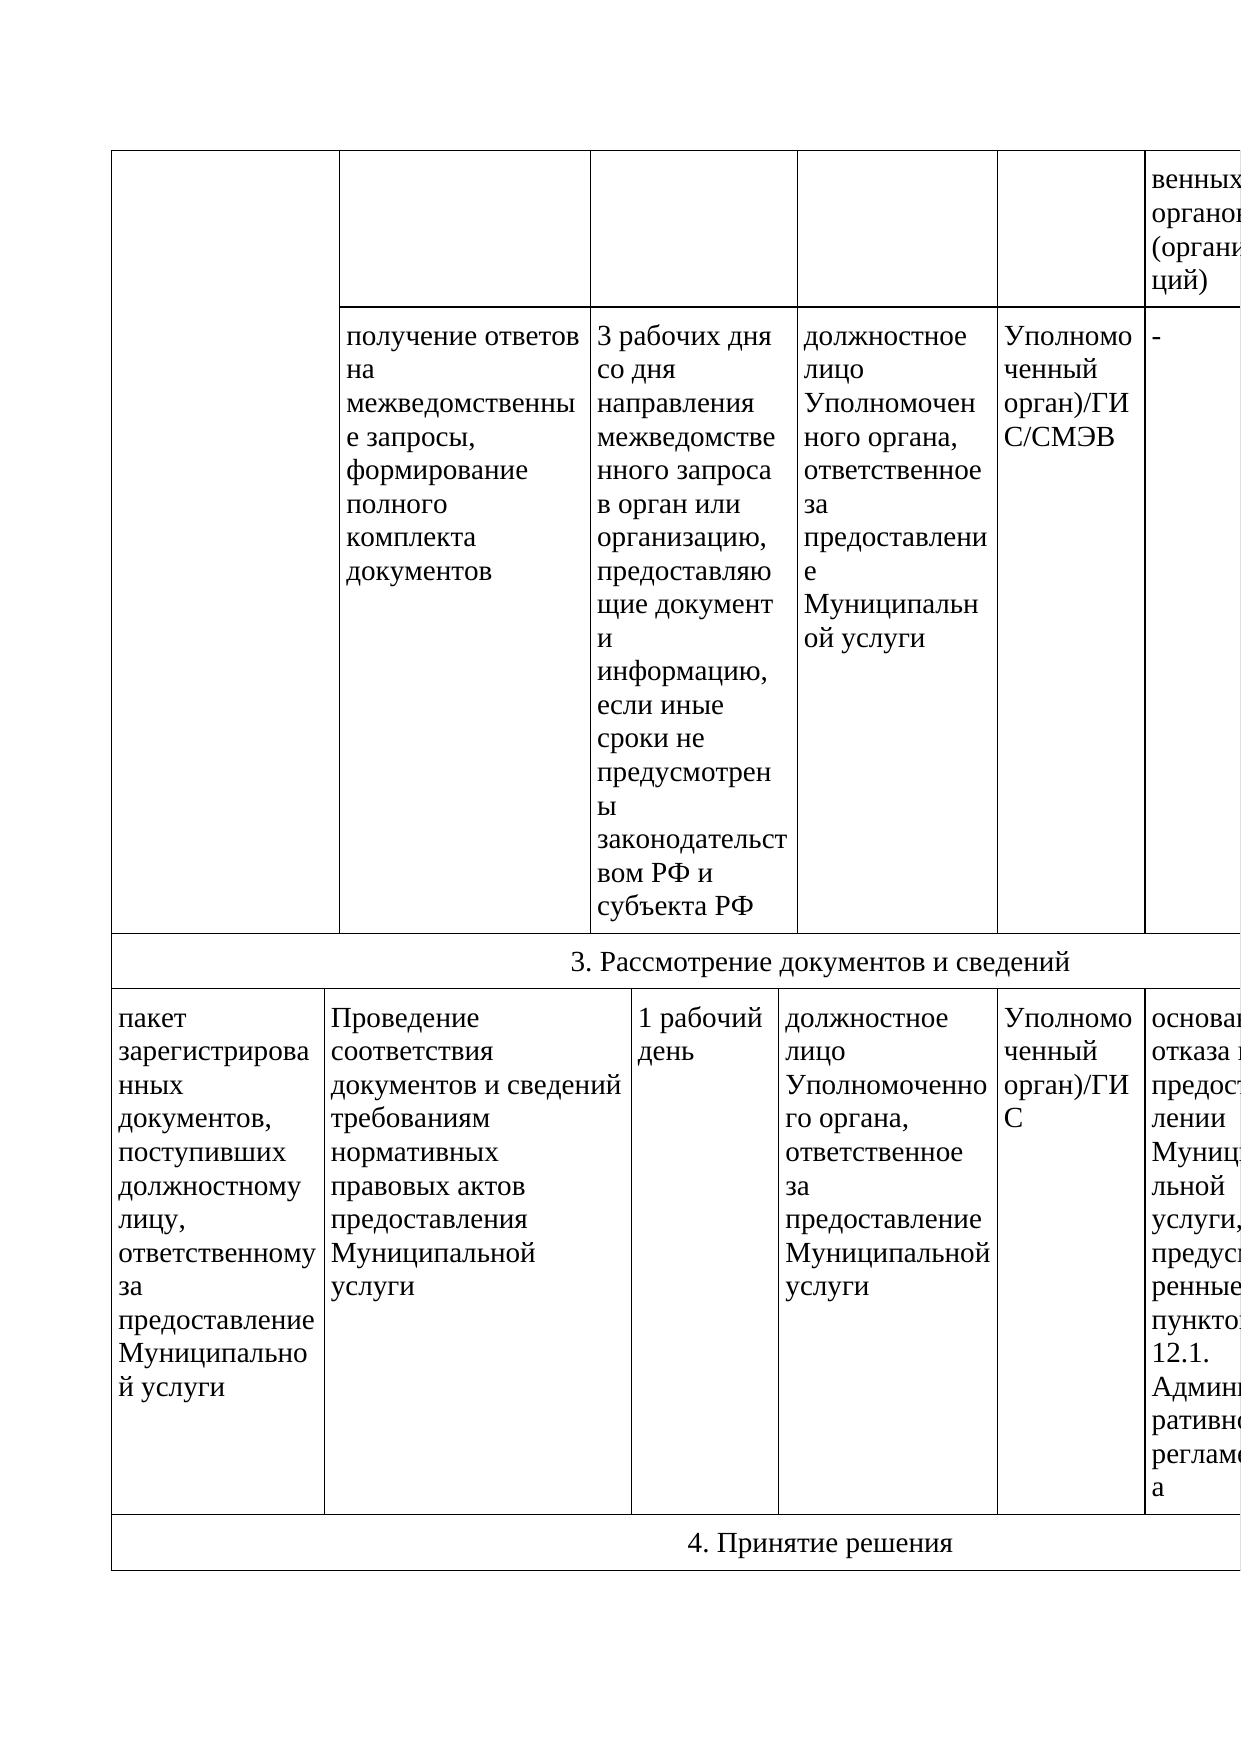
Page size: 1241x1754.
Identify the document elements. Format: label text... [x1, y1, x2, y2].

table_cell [1146, 151, 1240, 306]
table_cell Уполномоченный орган)/ГИС/СМЭВ [998, 308, 1144, 932]
table_cell 3. Рассмотрение документов и сведений [112, 934, 1240, 988]
table_cell должностное лицо Уполномоченного органа, ответственное за предоставление Муниципальной услуги [798, 308, 997, 932]
table_cell пакет зарегистрированных документов, поступивших должностному лицу, ответственному за предоставление Муниципальной услуги [112, 989, 324, 1514]
table_cell Уполномоченный орган)/ГИС [998, 989, 1144, 1514]
table_cell 4. Принятие решения [112, 1515, 1240, 1569]
table_cell Проведение соответствия документов и сведений требованиям нормативных правовых актов предоставления Муниципальной услуги [325, 989, 631, 1514]
table_cell 3 рабочих дня со дня направления межведомственного запроса в орган или организацию, предоставляющие документ и информацию, если иные сроки не предусмотрены законодательством РФ и субъекта РФ [591, 308, 797, 932]
table_cell должностное лицо Уполномоченного органа, ответственное за предоставление Муниципальной услуги [779, 989, 997, 1514]
table_cell - [1146, 308, 1240, 932]
table_cell 1 рабочий день [632, 989, 778, 1514]
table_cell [340, 151, 590, 306]
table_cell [112, 151, 339, 932]
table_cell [591, 151, 797, 306]
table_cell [798, 151, 997, 306]
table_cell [998, 151, 1144, 306]
table_cell основания отказа в предоставлении Муниципальной услуги, предусмотренные пунктом 12.1. Административного регламента [1146, 989, 1240, 1514]
table_cell получение ответов на межведомственные запросы, формирование полного комплекта документов [340, 308, 590, 932]
